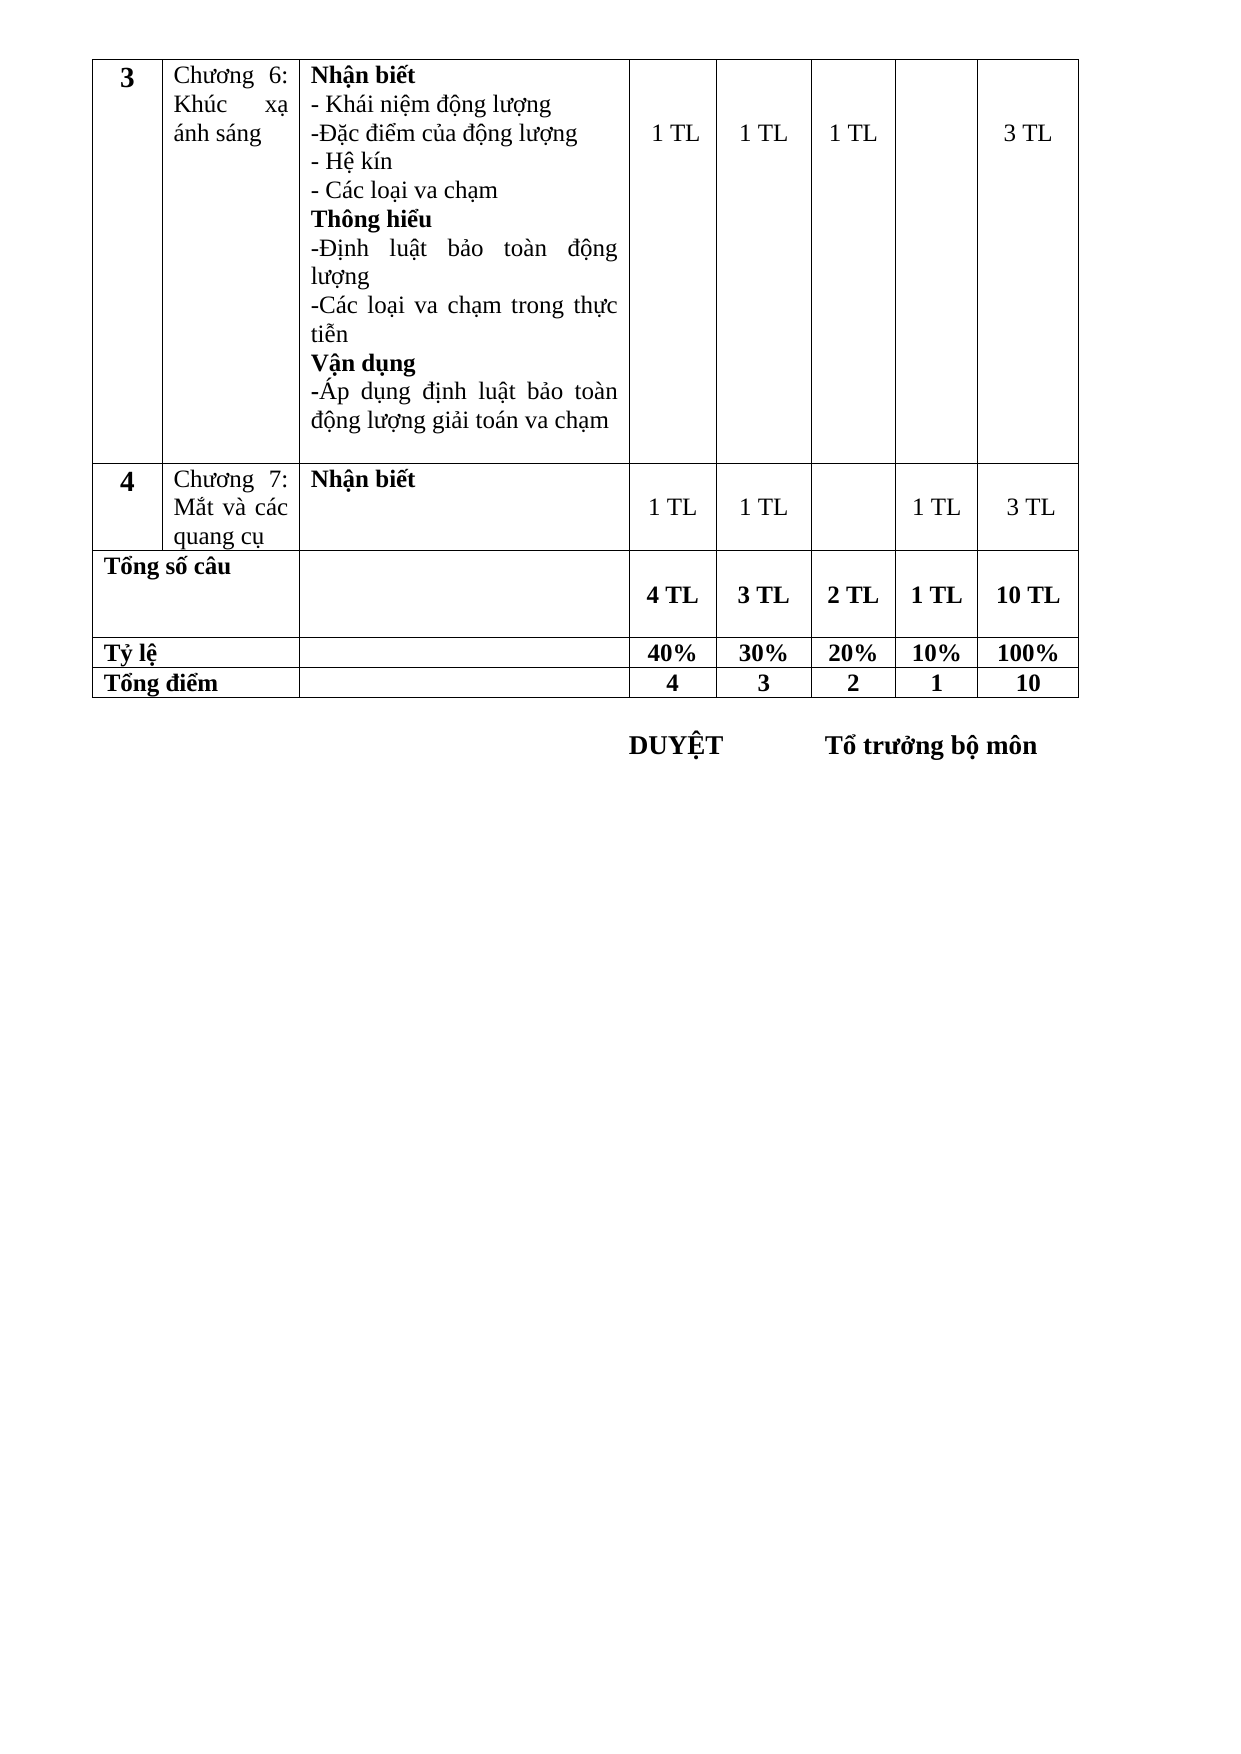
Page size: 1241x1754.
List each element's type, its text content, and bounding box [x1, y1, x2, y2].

table_cell 10 TL [978, 551, 1078, 637]
table_cell 2 [812, 668, 895, 697]
table_cell 3 TL [717, 551, 811, 637]
table_cell Chương 7: Mắt và các quang cụ [163, 464, 299, 550]
table_cell 1 TL [812, 60, 895, 463]
table_cell 1 TL [717, 60, 811, 463]
table_cell 2 TL [812, 551, 895, 637]
table_cell 4 [93, 464, 162, 550]
table_cell 3 TL [978, 464, 1078, 550]
table_cell 1 [896, 668, 977, 697]
text DUYỆT Tổ trưởng bộ môn [103, 729, 1181, 760]
table_cell Nhận biết - Khái niệm động lượng -Đặc điểm của động lượng - Hệ kín - Các loại va chạm Thông hiểu -Định luật bảo toàn động lượng -Các loại va chạm trong thực tiễn Vận dụng -Áp dụng định luật bảo toàn động lượng giải toán va chạm [300, 60, 629, 463]
table_cell [300, 638, 629, 667]
table_cell [300, 668, 629, 697]
table_cell 100% [978, 638, 1078, 667]
table_cell 3 TL [978, 60, 1078, 463]
table_cell 1 TL [630, 60, 716, 463]
table_cell Tổng điểm [93, 668, 299, 697]
table_cell 3 [93, 60, 162, 463]
table_cell 40% [630, 638, 716, 667]
table_cell 4 [630, 668, 716, 697]
table_cell 4 TL [630, 551, 716, 637]
table_cell 30% [717, 638, 811, 667]
table_cell 3 [717, 668, 811, 697]
table_cell 10% [896, 638, 977, 667]
table_cell Nhận biết [300, 464, 629, 550]
table_cell 1 TL [717, 464, 811, 550]
table_cell 1 TL [630, 464, 716, 550]
table_cell [300, 551, 629, 637]
table_cell [896, 60, 977, 463]
table_cell 10 [978, 668, 1078, 697]
table_cell 1 TL [896, 464, 977, 550]
table_cell 1 TL [896, 551, 977, 637]
table_cell 20% [812, 638, 895, 667]
table_cell Chương 6: Khúc xạ ánh sáng [163, 60, 299, 463]
table_cell Tỷ lệ [93, 638, 299, 667]
table_cell [812, 464, 895, 550]
table_cell Tổng số câu [93, 551, 299, 637]
